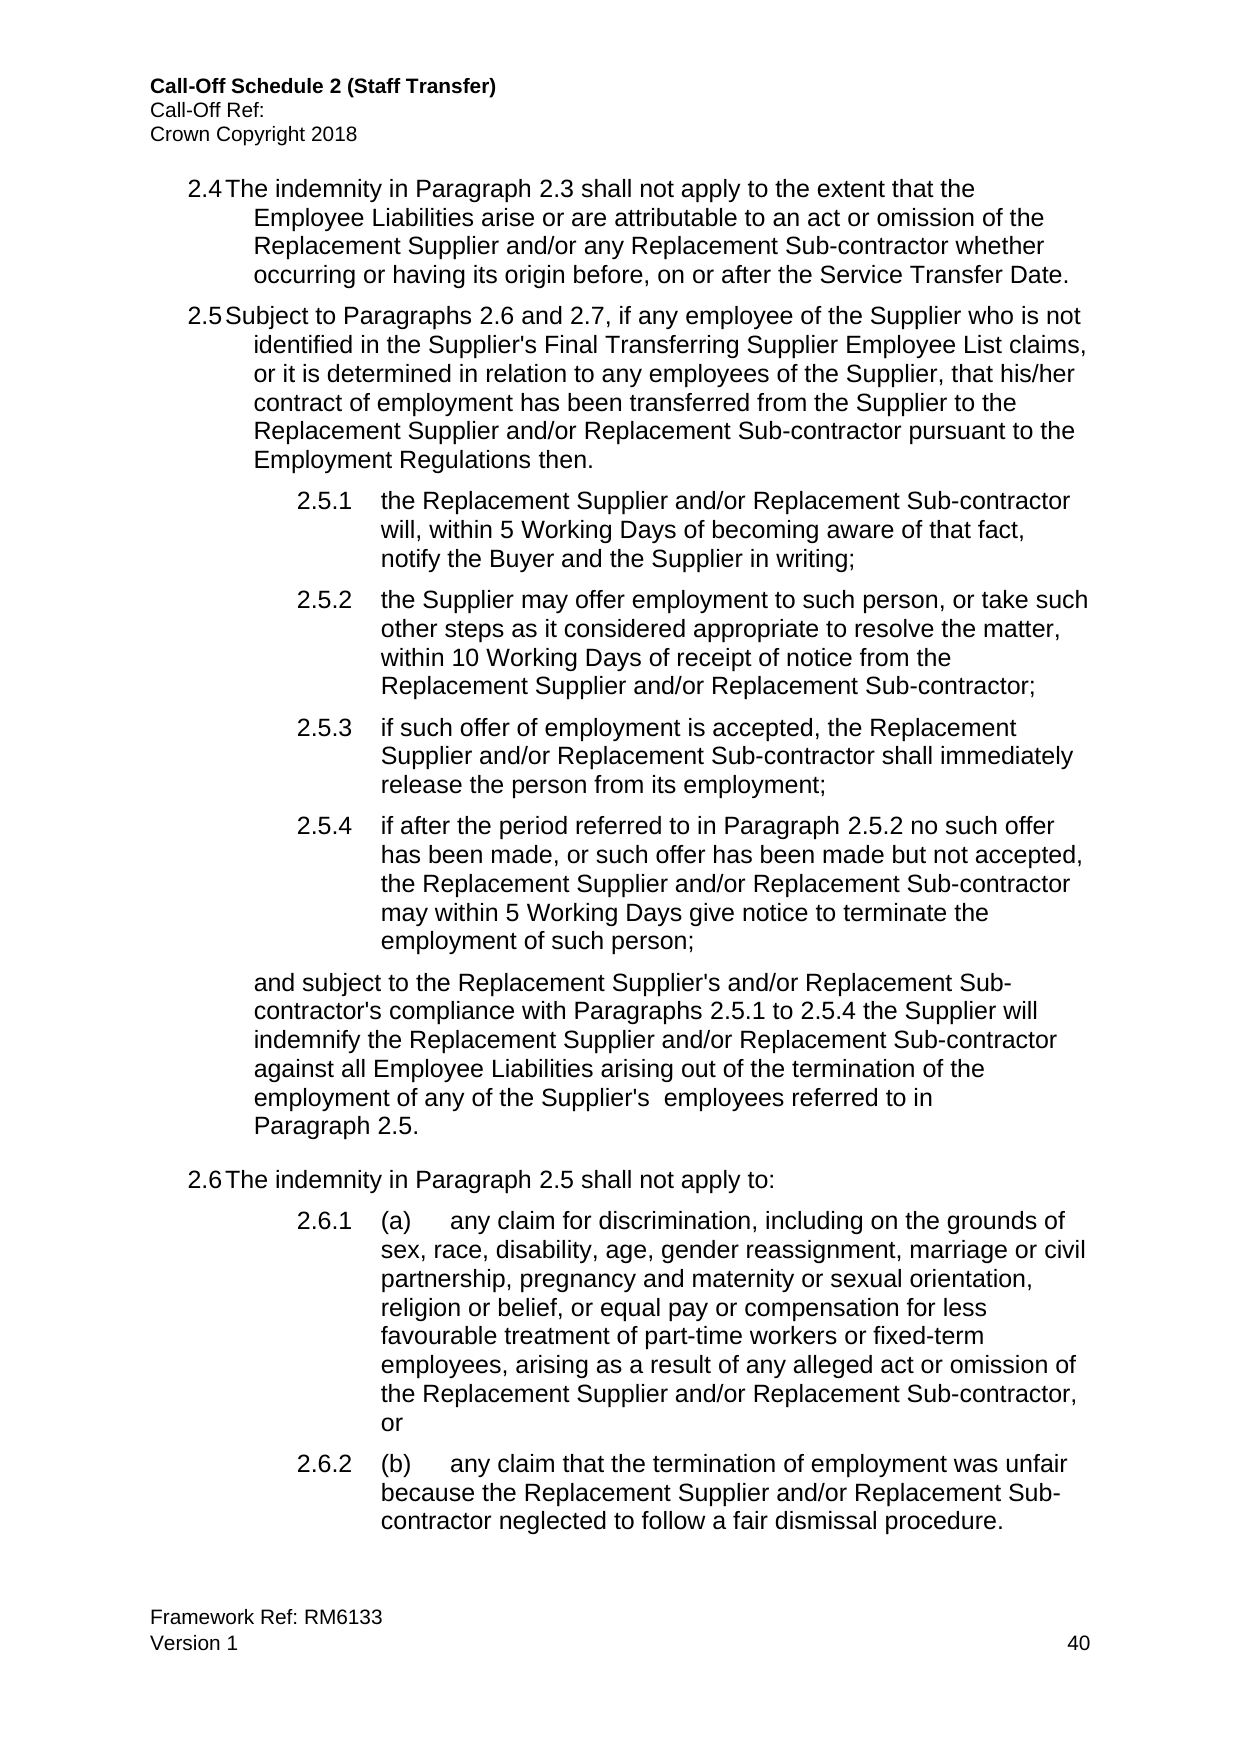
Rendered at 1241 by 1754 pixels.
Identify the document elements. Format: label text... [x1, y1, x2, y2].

text The indemnity in Paragraph 2.3 shall not apply to the extent that the Employee Liabilities arise or are attributable to an act or omission of the Replacement Supplier and/or any Replacement Sub-contractor whether occurring or having its origin before, on or after the Service Transfer Date. [187, 174, 1090, 289]
text The indemnity in Paragraph 2.5 shall not apply to: [187, 1165, 1090, 1194]
text (a) any claim for discrimination, including on the grounds of sex, race, disability, age, gender reassignment, marriage or civil partnership, pregnancy and maternity or sexual orientation, religion or belief, or equal pay or compensation for less favourable treatment of part-time workers or fixed-term employees, arising as a result of any alleged act or omission of the Replacement Supplier and/or Replacement Sub-contractor, or [297, 1206, 1090, 1436]
text the Supplier may offer employment to such person, or take such other steps as it considered appropriate to resolve the matter, within 10 Working Days of receipt of notice from the Replacement Supplier and/or Replacement Sub-contractor; [297, 585, 1090, 700]
text if after the period referred to in Paragraph 2.5.2 no such offer has been made, or such offer has been made but not accepted, the Replacement Supplier and/or Replacement Sub-contractor may within 5 Working Days give notice to terminate the employment of such person; [297, 811, 1090, 955]
text (b) any claim that the termination of employment was unfair because the Replacement Supplier and/or Replacement Sub-contractor neglected to follow a fair dismissal procedure. [297, 1449, 1090, 1535]
subtitle and subject to the Replacement Supplier's and/or Replacement Sub-contractor's compliance with Paragraphs 2.5.1 to 2.5.4 the Supplier will indemnify the Replacement Supplier and/or Replacement Sub-contractor against all Employee Liabilities arising out of the termination of the employment of any of the Supplier's employees referred to in Paragraph 2.5. [253, 967, 1090, 1140]
text if such offer of employment is accepted, the Replacement Supplier and/or Replacement Sub-contractor shall immediately release the person from its employment; [297, 712, 1090, 799]
text Subject to Paragraphs 2.6 and 2.7, if any employee of the Supplier who is not identified in the Supplier's Final Transferring Supplier Employee List claims, or it is determined in relation to any employees of the Supplier, that his/her contract of employment has been transferred from the Supplier to the Replacement Supplier and/or Replacement Sub-contractor pursuant to the Employment Regulations then. [187, 301, 1090, 474]
text the Replacement Supplier and/or Replacement Sub-contractor will, within 5 Working Days of becoming aware of that fact, notify the Buyer and the Supplier in writing; [297, 486, 1090, 572]
